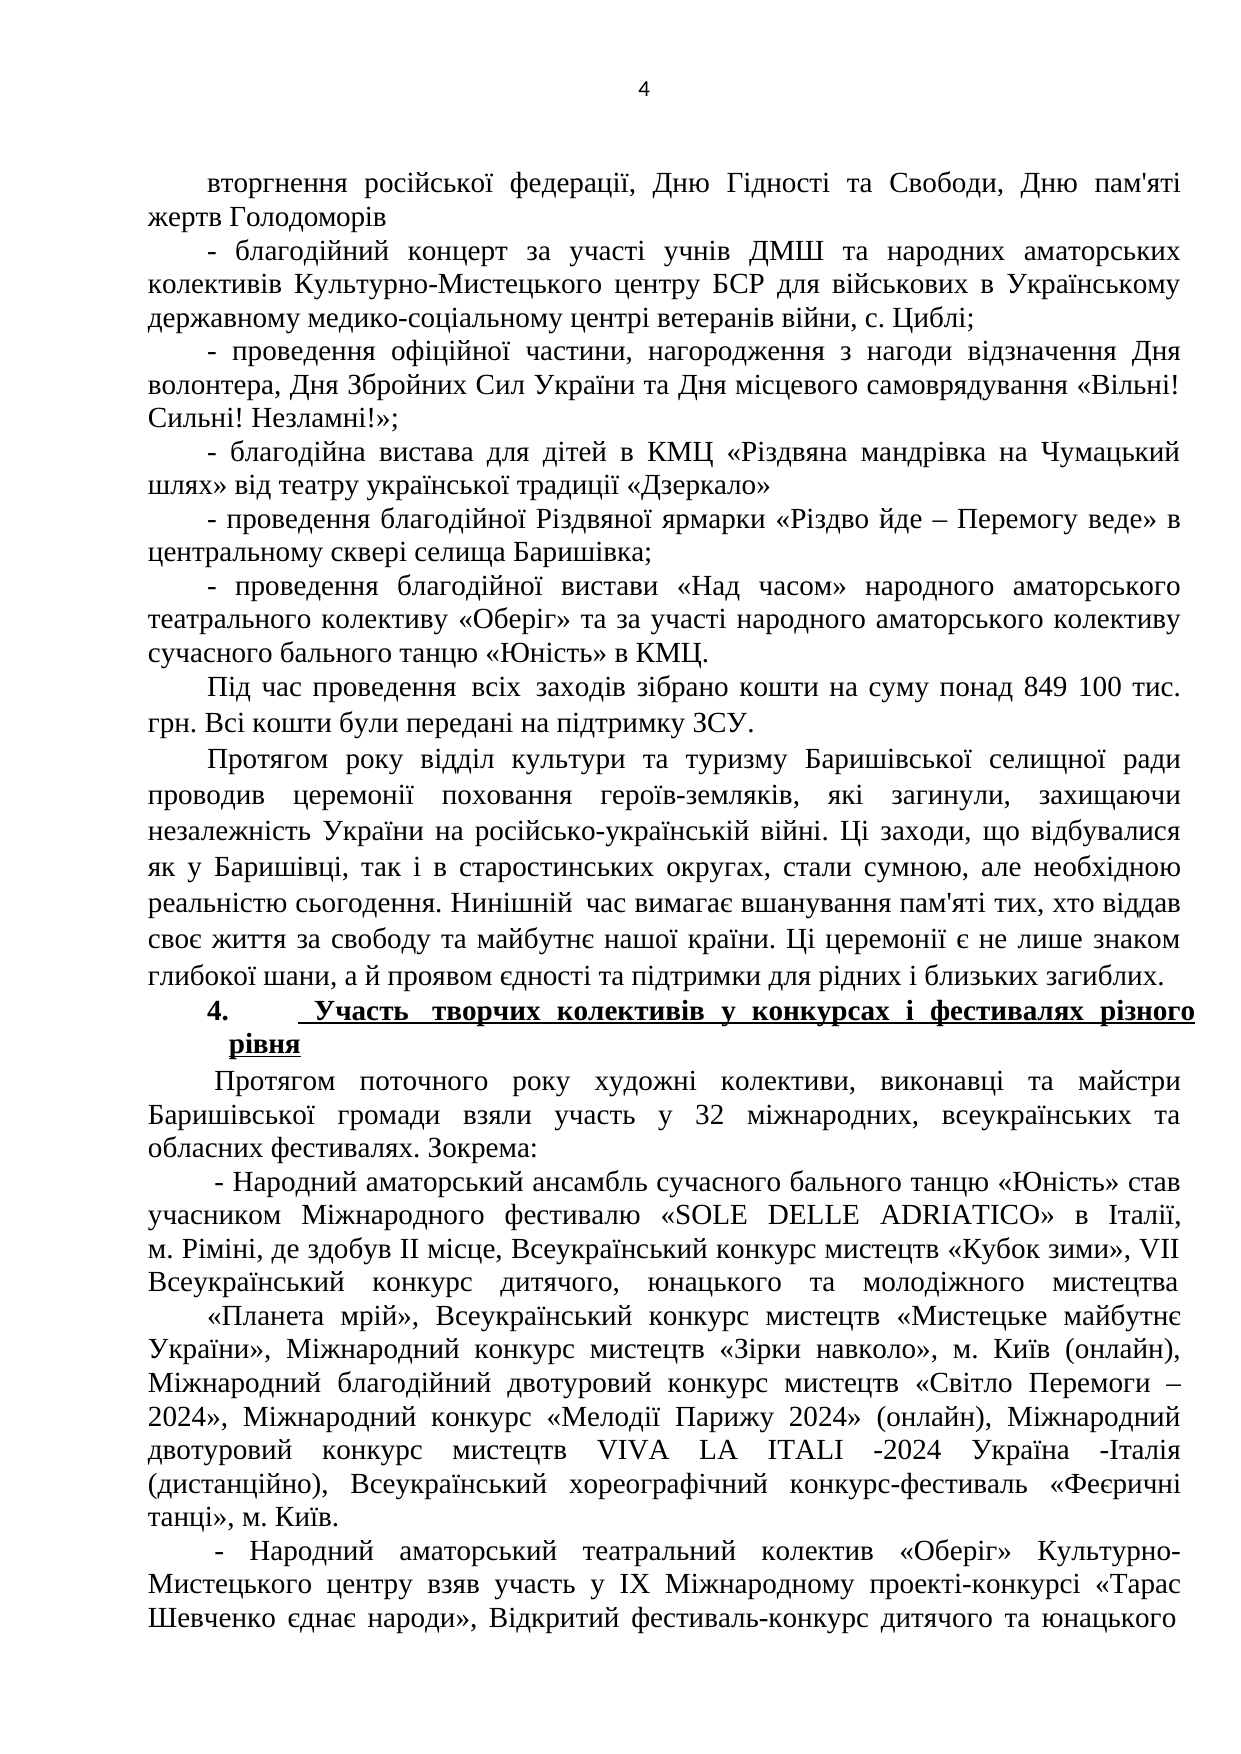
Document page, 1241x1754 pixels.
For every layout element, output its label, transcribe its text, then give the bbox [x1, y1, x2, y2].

text Під час проведення всіх заходів зібрано кошти на суму понад 849 100 тис. грн. Всі кошти були передані на підтримку ЗСУ. [148, 669, 1182, 738]
list Народний аматорський ансамбль сучасного бального танцю «Юність» став учасником Міжнародного фестивалю «SOLE DELLE ADRIATICO» в Італії, м. Ріміні, де здобув ІІ місце, Всеукраїнський конкурс мистецтв «Кубок зими», VII Всеукраїнський конкурс дитячого, юнацького та молодіжного мистецтва [148, 1164, 1182, 1298]
text «Планета мрій», Всеукраїнський конкурс мистецтв «Мистецьке майбутнє України», Міжнародний конкурс мистецтв «Зірки навколо», м. Київ (онлайн), Міжнародний благодійний двотуровий конкурс мистецтв «Світло Перемоги – 2024», Міжнародний конкурс «Мелодії Парижу 2024» (онлайн), Міжнародний двотуровий конкурс мистецтв VIVA LA ITALI -2024 Україна -Італія (дистанційно), Всеукраїнський хореографічний конкурс-фестиваль «Феєричні танці», м. Київ. [148, 1298, 1182, 1533]
text Протягом року відділ культури та туризму Баришівської селищної ради проводив церемонії поховання героїв-земляків, які загинули, захищаючи незалежність України на російсько-українській війні. Ці заходи, що відбувалися як у Баришівці, так і в старостинських округах, стали сумною, але необхідною реальністю сьогодення. Нинішній час вимагає вшанування пам'яті тих, хто віддав своє життя за свободу та майбутнє нашої країни. Ці церемонії є не лише знаком глибокої шани, а й проявом єдності та підтримки для рідних і близьких загиблих. [148, 741, 1182, 991]
text Протягом поточного року художні колективи, виконавці та майстри Баришівської громади взяли участь у 32 міжнародних, всеукраїнських та обласних фестивалях. Зокрема: [148, 1063, 1182, 1164]
list проведення офіційної частини, нагородження з нагоди відзначення Дня волонтера, Дня Збройних Сил України та Дня місцевого самоврядування «Вільні! Сильні! Незламні!»; [148, 333, 1182, 434]
list благодійний концерт за участі учнів ДМШ та народних аматорських колективів Культурно-Мистецького центру БСР для військових в Українському державному медико-соціальному центрі ветеранів війни, с. Циблі; [148, 233, 1182, 333]
list проведення благодійної Різдвяної ярмарки «Різдво йде – Перемогу веде» в центральному сквері селища Баришівка; [148, 501, 1182, 568]
list благодійна вистава для дітей в КМЦ «Різдвяна мандрівка на Чумацький шлях» від театру української традиції «Дзеркало» [148, 434, 1182, 501]
text вторгнення російської федерації, Дню Гідності та Свободи, Дню пам'яті жертв Голодоморів [148, 166, 1182, 233]
subtitle ​Участь творчих колективів у конкурсах і фестивалях різного рівня [207, 994, 1196, 1061]
list проведення благодійної вистави «Над часом» народного аматорського театрального колективу «Оберіг» та за участі народного аматорського колективу сучасного бального танцю «Юність» в КМЦ. [148, 568, 1182, 669]
list Народний аматорський театральний колектив «Оберіг» Культурно- Мистецького центру взяв участь у IX Міжнародному проекті-конкурсі «Тарас Шевченко єднає народи», Відкритий фестиваль-конкурс дитячого та юнацького [148, 1533, 1182, 1633]
